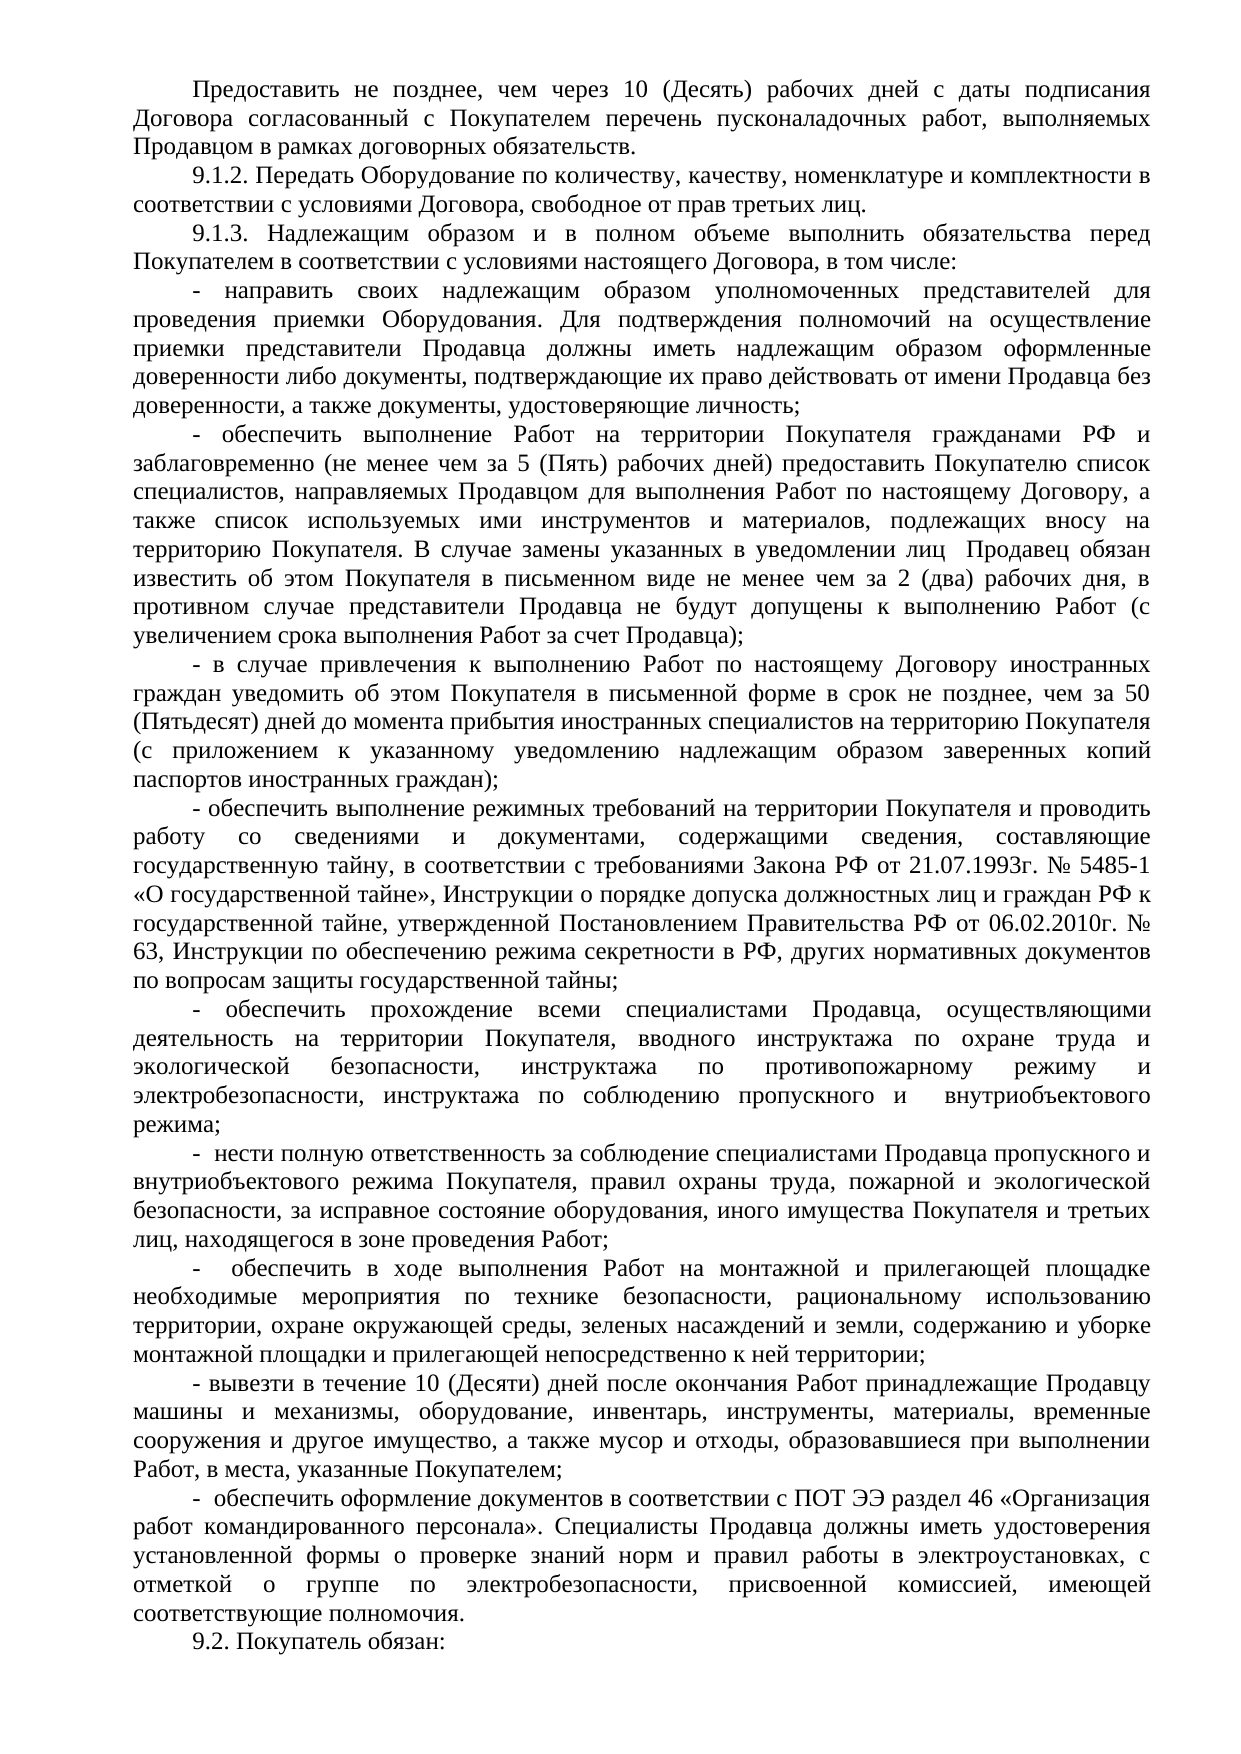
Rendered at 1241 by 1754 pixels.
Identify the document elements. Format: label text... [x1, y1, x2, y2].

text - обеспечить выполнение режимных требований на территории Покупателя и проводить работу со сведениями и документами, содержащими сведения, составляющие государственную тайну, в соответствии с требованиями Закона РФ от 21.07.1993г. № 5485-1 «О государственной тайне», Инструкции о порядке допуска должностных лиц и граждан РФ к государственной тайне, утвержденной Постановлением Правительства РФ от 06.02.2010г. № 63, Инструкции по обеспечению режима секретности в РФ, других нормативных документов по вопросам защиты государственной тайны; [133, 793, 1152, 994]
text - обеспечить выполнение Работ на территории Покупателя гражданами РФ и заблаговременно (не менее чем за 5 (Пять) рабочих дней) предоставить Покупателю список специалистов, направляемых Продавцом для выполнения Работ по настоящему Договору, а также список используемых ими инструментов и материалов, подлежащих вносу на территорию Покупателя. В случае замены указанных в уведомлении лиц Продавец обязан известить об этом Покупателя в письменном виде не менее чем за 2 (два) рабочих дня, в противном случае представители Продавца не будут допущены к выполнению Работ (с увеличением срока выполнения Работ за счет Продавца); [133, 419, 1152, 649]
text - нести полную ответственность за соблюдение специалистами Продавца пропускного и внутриобъектового режима Покупателя, правил охраны труда, пожарной и экологической безопасности, за исправное состояние оборудования, иного имущества Покупателя и третьих лиц, находящегося в зоне проведения Работ; [133, 1138, 1152, 1253]
text - обеспечить прохождение всеми специалистами Продавца, осуществляющими деятельность на территории Покупателя, вводного инструктажа по охране труда и экологической безопасности, инструктажа по противопожарному режиму и электробезопасности, инструктажа по соблюдению пропускного и внутриобъектового режима; [133, 994, 1152, 1138]
text 9.1.3. Надлежащим образом и в полном объеме выполнить обязательства перед Покупателем в соответствии с условиями настоящего Договора, в том числе: [133, 218, 1152, 275]
text 9.1.2. Передать Оборудование по количеству, качеству, номенклатуре и комплектности в соответствии с условиями Договора, свободное от прав третьих лиц. [133, 160, 1152, 218]
text - обеспечить в ходе выполнения Работ на монтажной и прилегающей площадке необходимые мероприятия по технике безопасности, рациональному использованию территории, охране окружающей среды, зеленых насаждений и земли, содержанию и уборке монтажной площадки и прилегающей непосредственно к ней территории; [133, 1253, 1152, 1368]
text - обеспечить оформление документов в соответствии с ПОТ ЭЭ раздел 46 «Организация работ командированного персонала». Специалисты Продавца должны иметь удостоверения установленной формы о проверке знаний норм и правил работы в электроустановках, с отметкой о группе по электробезопасности, присвоенной комиссией, имеющей соответствующие полномочия. [133, 1483, 1152, 1626]
text 9.2. Покупатель обязан: [133, 1626, 1152, 1655]
text Предоставить не позднее, чем через 10 (Десять) рабочих дней с даты подписания Договора согласованный с Покупателем перечень пусконаладочных работ, выполняемых Продавцом в рамках договорных обязательств. [133, 74, 1152, 160]
text - в случае привлечения к выполнению Работ по настоящему Договору иностранных граждан уведомить об этом Покупателя в письменной форме в срок не позднее, чем за 50 (Пятьдесят) дней до момента прибытия иностранных специалистов на территорию Покупателя (с приложением к указанному уведомлению надлежащим образом заверенных копий паспортов иностранных граждан); [133, 649, 1152, 793]
text - вывезти в течение 10 (Десяти) дней после окончания Работ принадлежащие Продавцу машины и механизмы, оборудование, инвентарь, инструменты, материалы, временные сооружения и другое имущество, а также мусор и отходы, образовавшиеся при выполнении Работ, в места, указанные Покупателем; [133, 1368, 1152, 1483]
text - направить своих надлежащим образом уполномоченных представителей для проведения приемки Оборудования. Для подтверждения полномочий на осуществление приемки представители Продавца должны иметь надлежащим образом оформленные доверенности либо документы, подтверждающие их право действовать от имени Продавца без доверенности, а также документы, удостоверяющие личность; [133, 275, 1152, 419]
